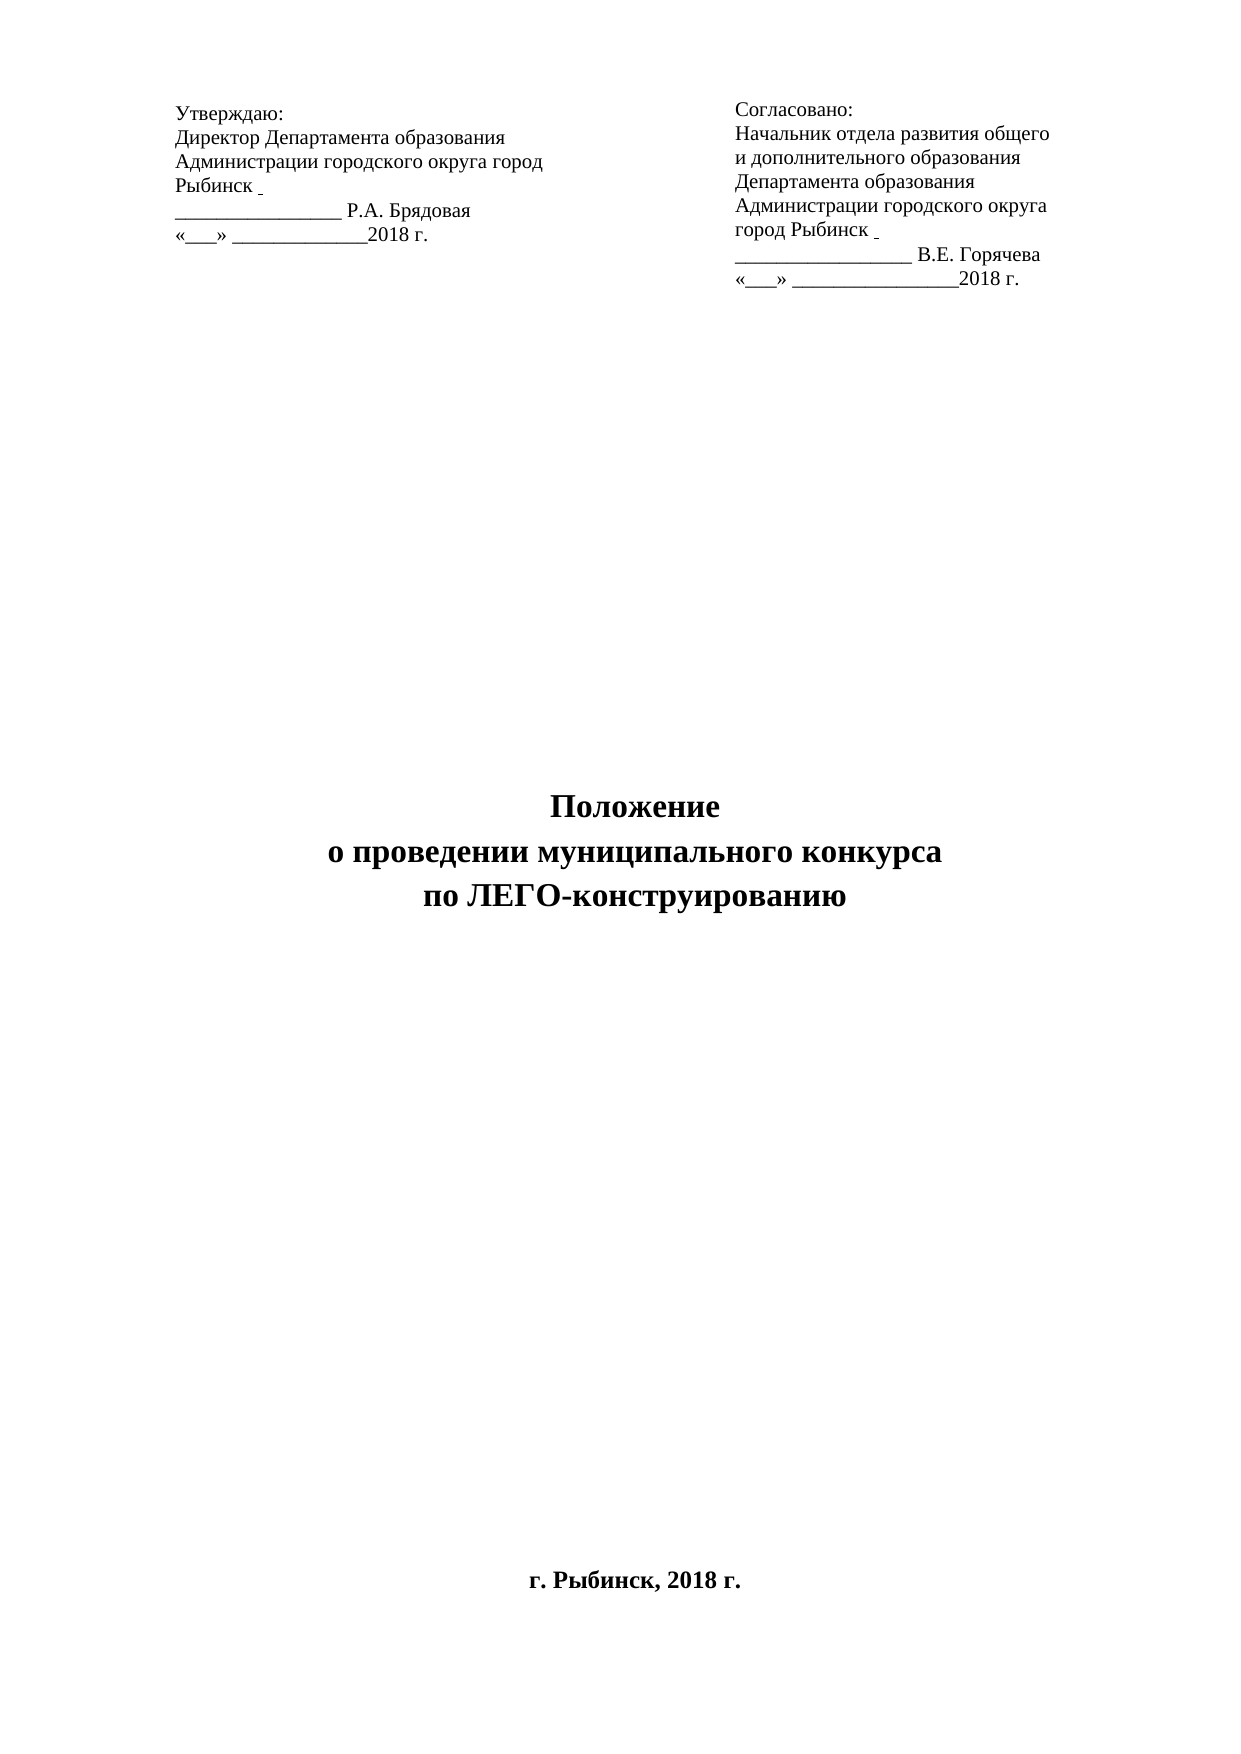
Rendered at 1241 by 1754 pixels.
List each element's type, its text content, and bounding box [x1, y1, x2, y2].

text о проведении муниципального конкурса [118, 831, 1152, 869]
text Положение [118, 786, 1152, 825]
text по ЛЕГО-конструированию [118, 876, 1152, 914]
text г. Рыбинск, 2018 г. [118, 1565, 1152, 1593]
